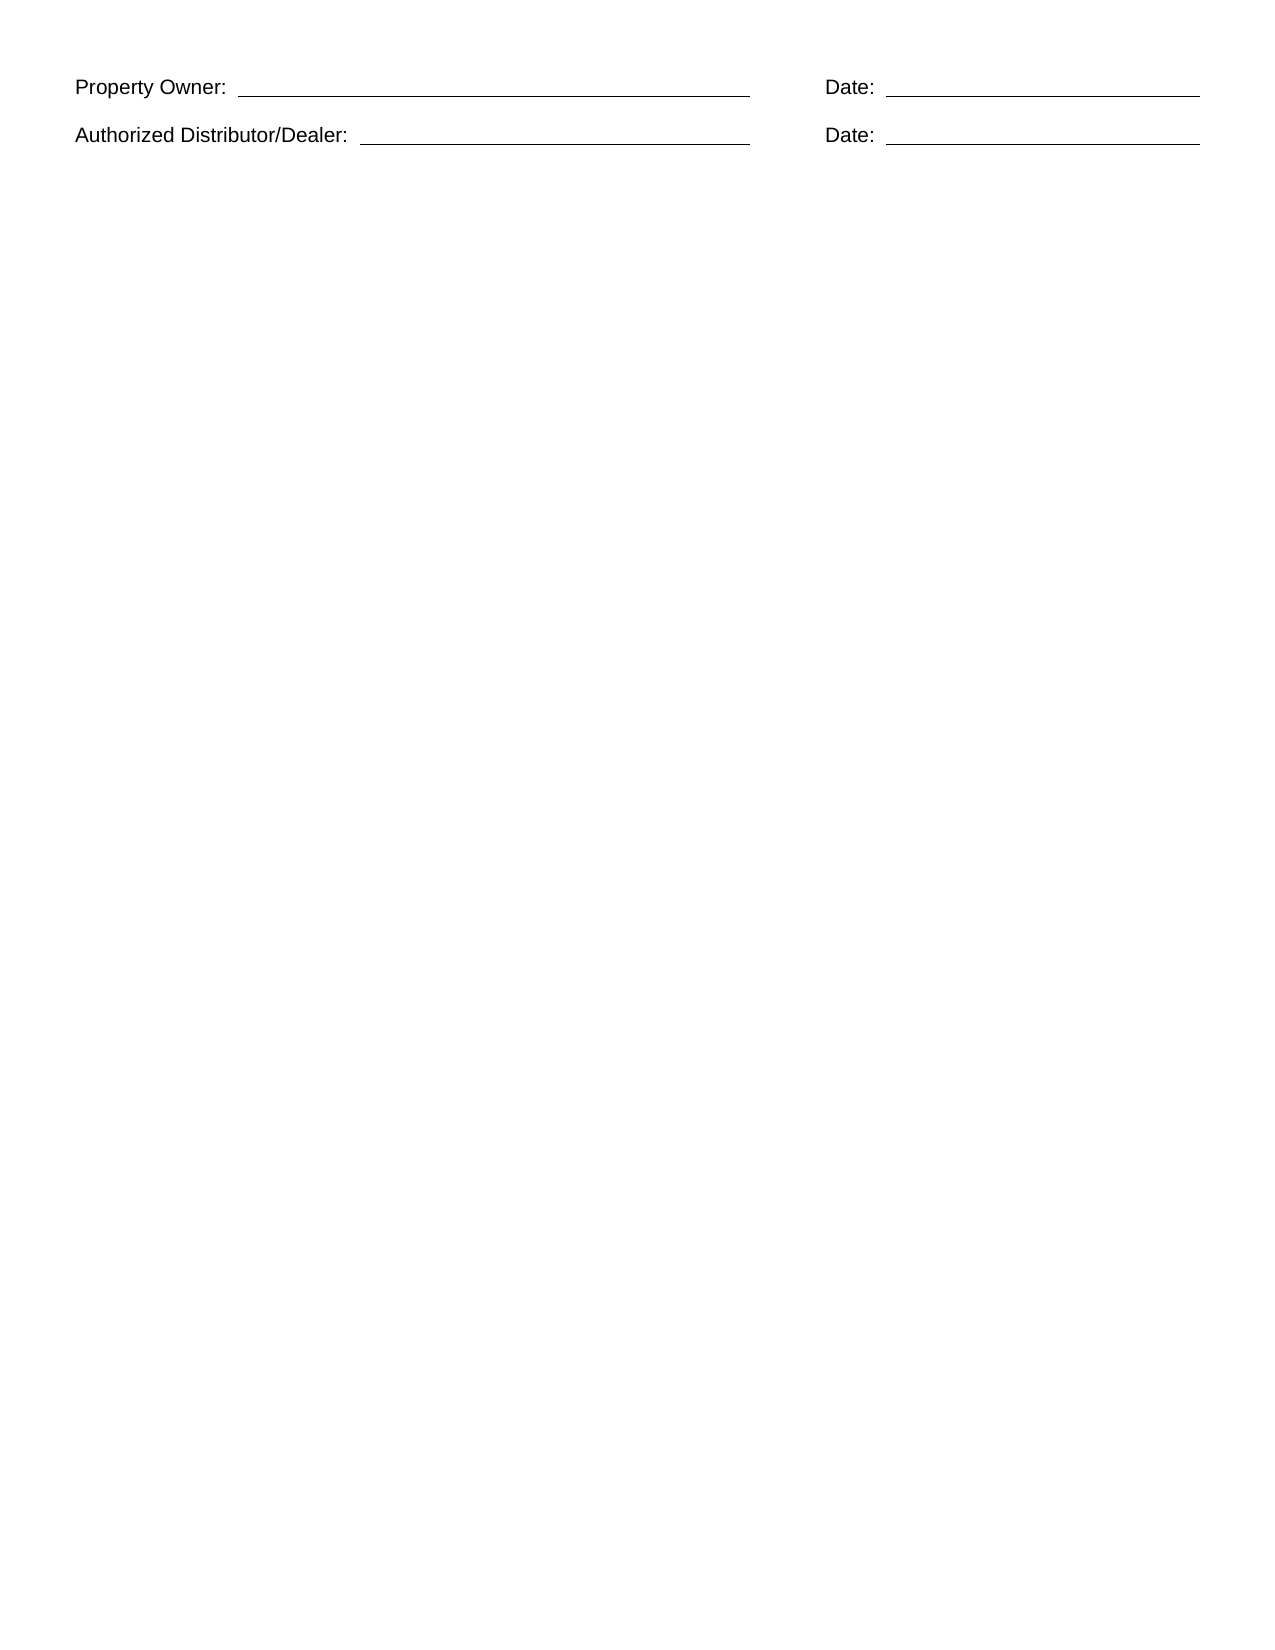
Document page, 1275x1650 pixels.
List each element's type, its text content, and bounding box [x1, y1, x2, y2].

text Property Owner: Date: [75, 75, 1200, 99]
text Authorized Distributor/Dealer: Date: [75, 123, 1200, 147]
